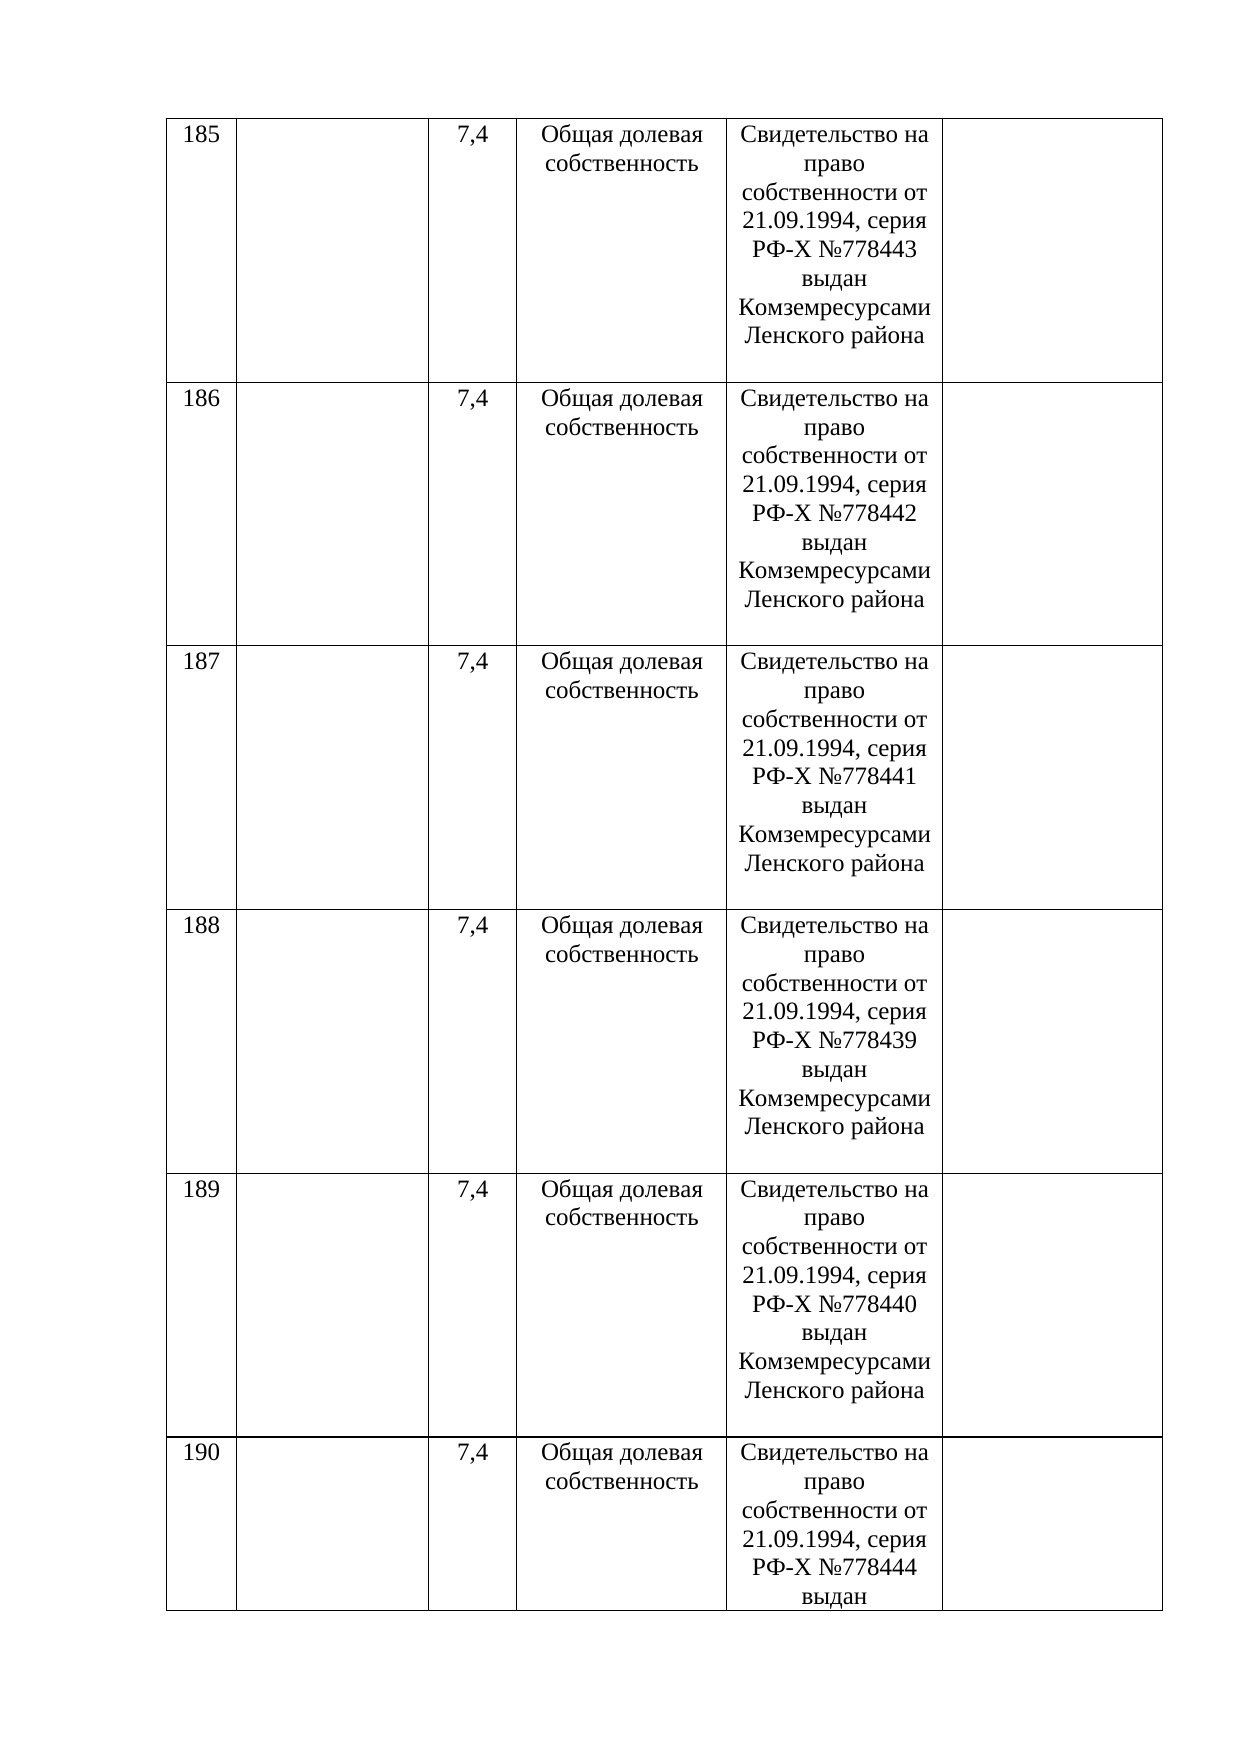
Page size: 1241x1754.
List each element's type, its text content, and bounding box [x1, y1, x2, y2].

table_cell [237, 646, 428, 909]
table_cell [517, 119, 726, 382]
table_cell 185 [167, 119, 236, 382]
table_cell Свидетельство на право собственности от 21.09.1994, серия РФ-Х №778440 выдан Комземресурсами Ленского района [727, 1174, 942, 1436]
table_cell [943, 119, 1162, 382]
table_cell [943, 1174, 1162, 1436]
table_cell Общая долевая собственность [517, 1174, 726, 1436]
table_cell 189 [167, 1174, 236, 1436]
table_cell 190 [167, 1438, 236, 1610]
table_cell Свидетельство на право собственности от 21.09.1994, серия РФ-Х №778439 выдан Комземресурсами Ленского района [727, 910, 942, 1173]
table_cell [237, 910, 428, 1173]
table_cell 7,4 [429, 1174, 516, 1436]
table_cell 188 [167, 910, 236, 1173]
table_cell [943, 383, 1162, 645]
table_cell [943, 646, 1162, 909]
table_cell Общая долевая собственность [517, 646, 726, 909]
table_cell Общая долевая собственность [517, 383, 726, 645]
table_cell Свидетельство на право собственности от 21.09.1994, серия РФ-Х №778441 выдан Комземресурсами Ленского района [727, 646, 942, 909]
table_cell 187 [167, 646, 236, 909]
table_cell Свидетельство на право собственности от 21.09.1994, серия РФ-Х №778442 выдан Комземресурсами Ленского района [727, 383, 942, 645]
table_cell 7,4 [429, 1438, 516, 1610]
table_cell [237, 1174, 428, 1436]
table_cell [517, 1438, 726, 1610]
table_cell [943, 910, 1162, 1173]
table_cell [727, 1438, 942, 1610]
table_cell [237, 119, 428, 382]
table_cell 186 [167, 383, 236, 645]
table_cell [237, 1438, 428, 1610]
table_cell [943, 1438, 1162, 1610]
table_cell Общая долевая собственность [517, 910, 726, 1173]
table_cell 7,4 [429, 383, 516, 645]
table_cell [237, 383, 428, 645]
table_cell Свидетельство на право собственности от 21.09.1994, серия РФ-Х №778443 выдан Комземресурсами Ленского района [727, 119, 942, 382]
table_cell 7,4 [429, 910, 516, 1173]
table_cell 7,4 [429, 646, 516, 909]
table_cell 7,4 [429, 119, 516, 382]
